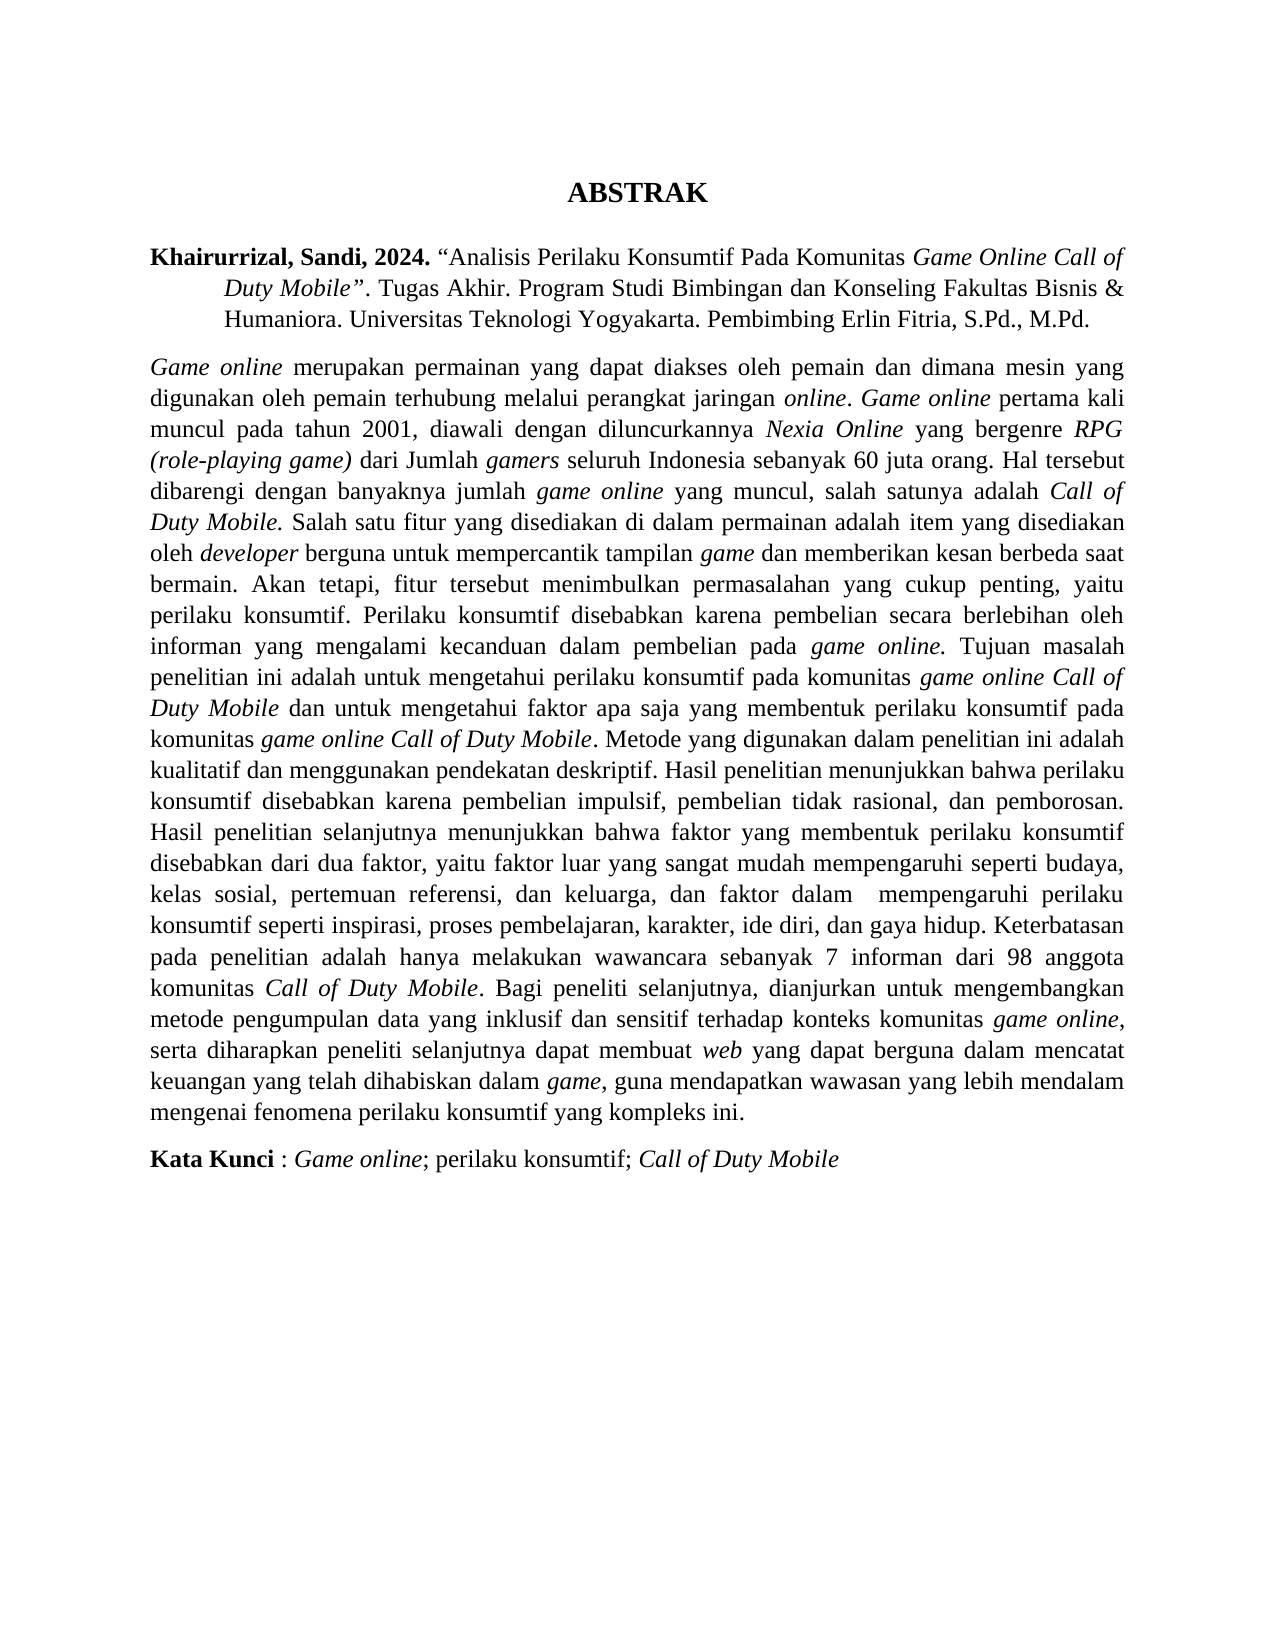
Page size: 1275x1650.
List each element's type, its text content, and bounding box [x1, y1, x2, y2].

text Game online merupakan permainan yang dapat diakses oleh pemain dan dimana mesin yang digunakan oleh pemain terhubung melalui perangkat jaringan online. Game online pertama kali muncul pada tahun 2001, diawali dengan diluncurkannya Nexia Online yang bergenre RPG (role-playing game) dari Jumlah gamers seluruh Indonesia sebanyak 60 juta orang. Hal tersebut dibarengi dengan banyaknya jumlah game online yang muncul, salah satunya adalah Call of Duty Mobile. Salah satu fitur yang disediakan di dalam permainan adalah item yang disediakan oleh developer berguna untuk mempercantik tampilan game dan memberikan kesan berbeda saat bermain. Akan tetapi, fitur tersebut menimbulkan permasalahan yang cukup penting, yaitu perilaku konsumtif. Perilaku konsumtif disebabkan karena pembelian secara berlebihan oleh informan yang mengalami kecanduan dalam pembelian pada game online. Tujuan masalah penelitian ini adalah untuk mengetahui perilaku konsumtif pada komunitas game online Call of Duty Mobile dan untuk mengetahui faktor apa saja yang membentuk perilaku konsumtif pada komunitas game online Call of Duty Mobile. Metode yang digunakan dalam penelitian ini adalah kualitatif dan menggunakan pendekatan deskriptif. Hasil penelitian menunjukkan bahwa perilaku konsumtif disebabkan karena pembelian impulsif, pembelian tidak rasional, dan pemborosan. Hasil penelitian selanjutnya menunjukkan bahwa faktor yang membentuk perilaku konsumtif disebabkan dari dua faktor, yaitu faktor luar yang sangat mudah mempengaruhi seperti budaya, kelas sosial, pertemuan referensi, dan keluarga, dan faktor dalam mempengaruhi perilaku konsumtif seperti inspirasi, proses pembelajaran, karakter, ide diri, dan gaya hidup. Keterbatasan pada penelitian adalah hanya melakukan wawancara sebanyak 7 informan dari 98 anggota komunitas Call of Duty Mobile. Bagi peneliti selanjutnya, dianjurkan untuk mengembangkan metode pengumpulan data yang inklusif dan sensitif terhadap konteks komunitas game online, serta diharapkan peneliti selanjutnya dapat membuat web yang dapat berguna dalam mencatat keuangan yang telah dihabiskan dalam game, guna mendapatkan wawasan yang lebih mendalam mengenai fenomena perilaku konsumtif yang kompleks ini. [150, 352, 1125, 1126]
text ABSTRAK [150, 175, 1125, 208]
text Kata Kunci : Game online; perilaku konsumtif; Call of Duty Mobile [150, 1144, 1120, 1173]
text Khairurrizal, Sandi, 2024. “Analisis Perilaku Konsumtif Pada Komunitas Game Online Call of Duty Mobile”. Tugas Akhir. Program Studi Bimbingan dan Konseling Fakultas Bisnis & Humaniora. Universitas Teknologi Yogyakarta. Pembimbing Erlin Fitria, S.Pd., M.Pd. [150, 242, 1125, 333]
